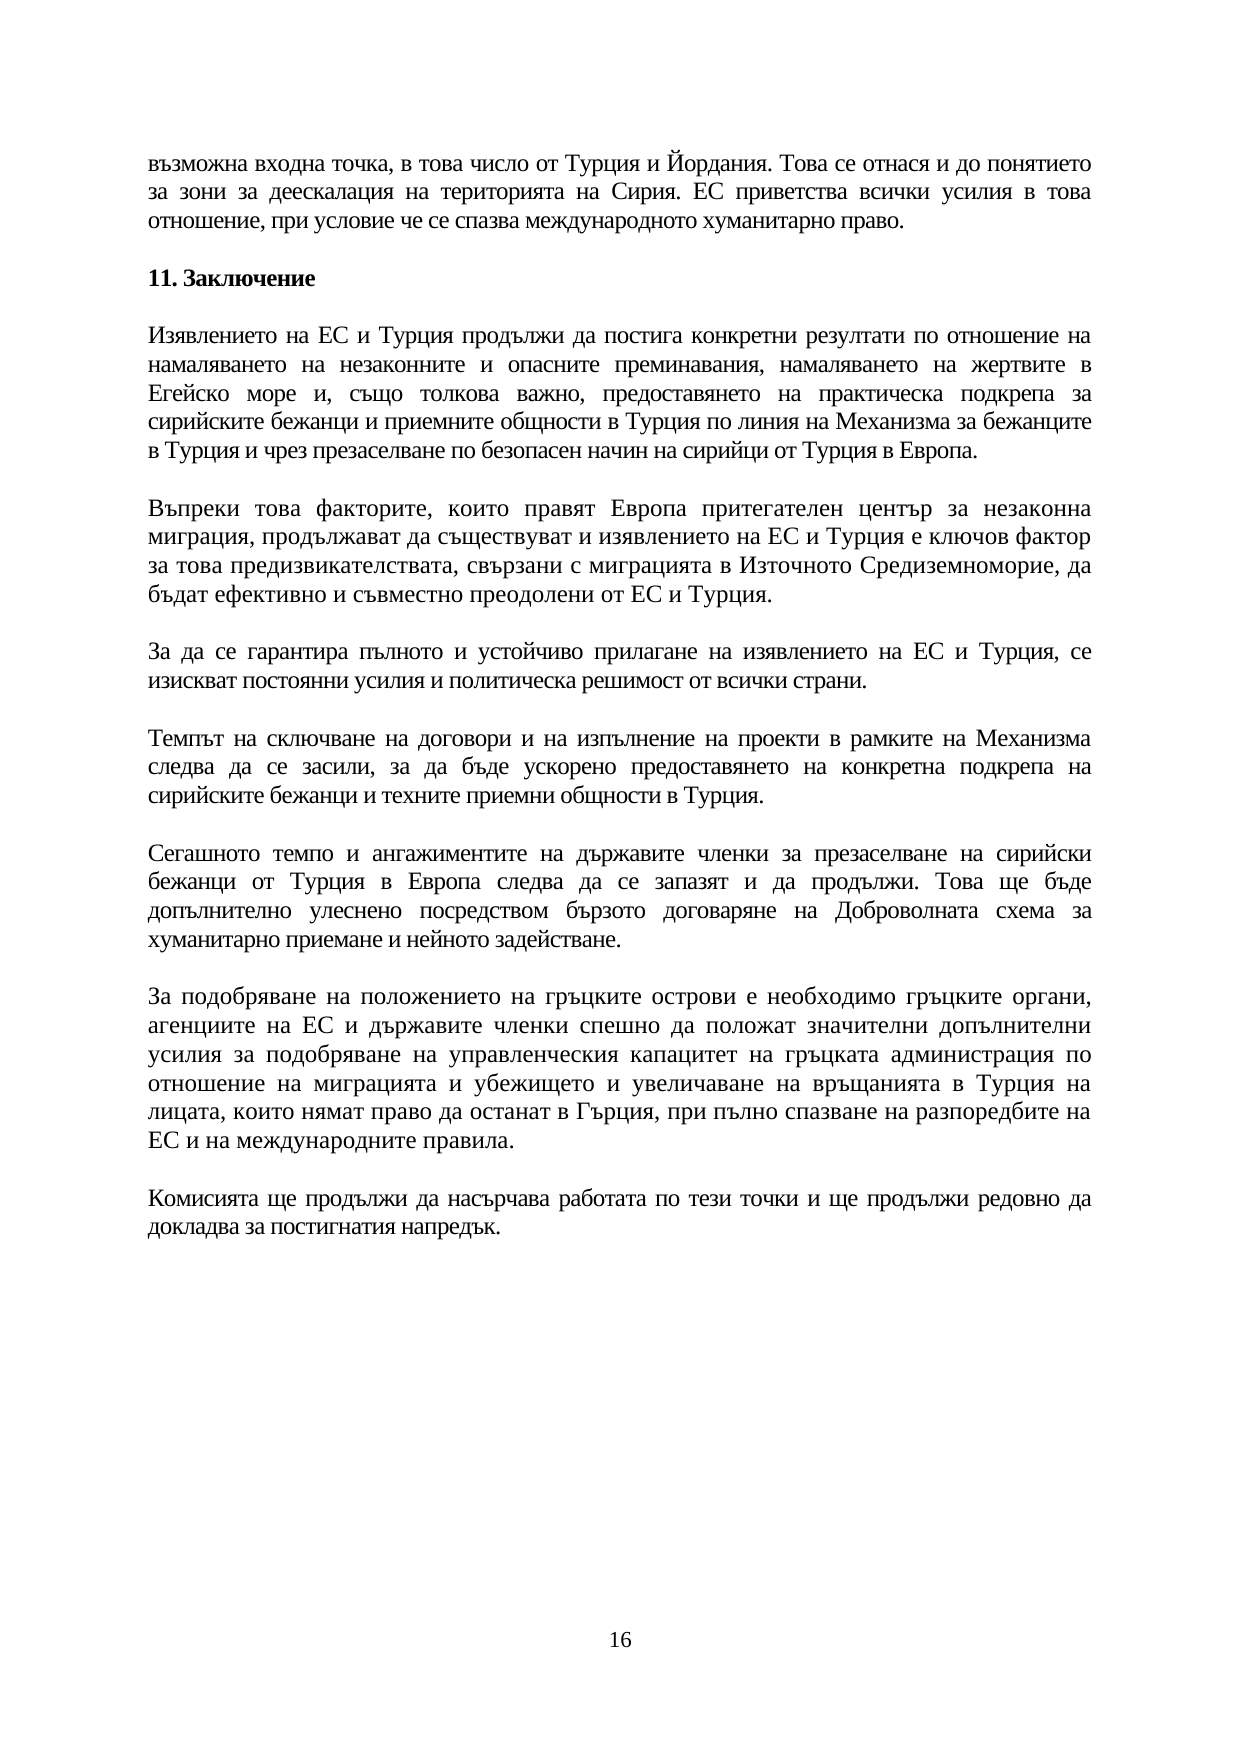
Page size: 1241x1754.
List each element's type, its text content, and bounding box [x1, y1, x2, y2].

text Темпът на сключване на договори и на изпълнение на проекти в рамките на Механизма следва да се засили, за да бъде ускорено предоставянето на конкретна подкрепа на сирийските бежанци и техните приемни общности в Турция. [148, 723, 1093, 809]
text Сегашното темпо и ангажиментите на държавите членки за презаселване на сирийски бежанци от Турция в Европа следва да се запазят и да продължи. Това ще бъде допълнително улеснено посредством бързото договаряне на Доброволната схема за хуманитарно приемане и нейното задействане. [148, 838, 1093, 953]
text За подобряване на положението на гръцките острови е необходимо гръцките органи, агенциите на ЕС и държавите членки спешно да положат значителни допълнителни усилия за подобряване на управленческия капацитет на гръцката администрация по отношение на миграцията и убежището и увеличаване на връщанията в Турция на лицата, които нямат право да останат в Гърция, при пълно спазване на разпоредбите на ЕС и на международните правила. [148, 981, 1093, 1154]
text Въпреки това факторите, които правят Европа притегателен център за незаконна миграция, продължават да съществуват и изявлението на ЕС и Турция е ключов фактор за това предизвикателствата, свързани с миграцията в Източното Средиземноморие, да бъдат ефективно и съвместно преодолени от ЕС и Турция. [148, 493, 1093, 608]
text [148, 148, 1093, 234]
text 11. Заключение [148, 263, 1093, 291]
text Изявлението на ЕС и Турция продължи да постига конкретни резултати по отношение на намаляването на незаконните и опасните преминавания, намаляването на жертвите в Егейско море и, също толкова важно, предоставянето на практическа подкрепа за сирийските бежанци и приемните общности в Турция по линия на Механизма за бежанците в Турция и чрез презаселване по безопасен начин на сирийци от Турция в Европа. [148, 320, 1093, 464]
text Комисията ще продължи да насърчава работата по тези точки и ще продължи редовно да докладва за постигнатия напредък. [148, 1183, 1093, 1240]
text За да се гарантира пълното и устойчиво прилагане на изявлението на ЕС и Турция, се изискват постоянни усилия и политическа решимост от всички страни. [148, 636, 1093, 694]
